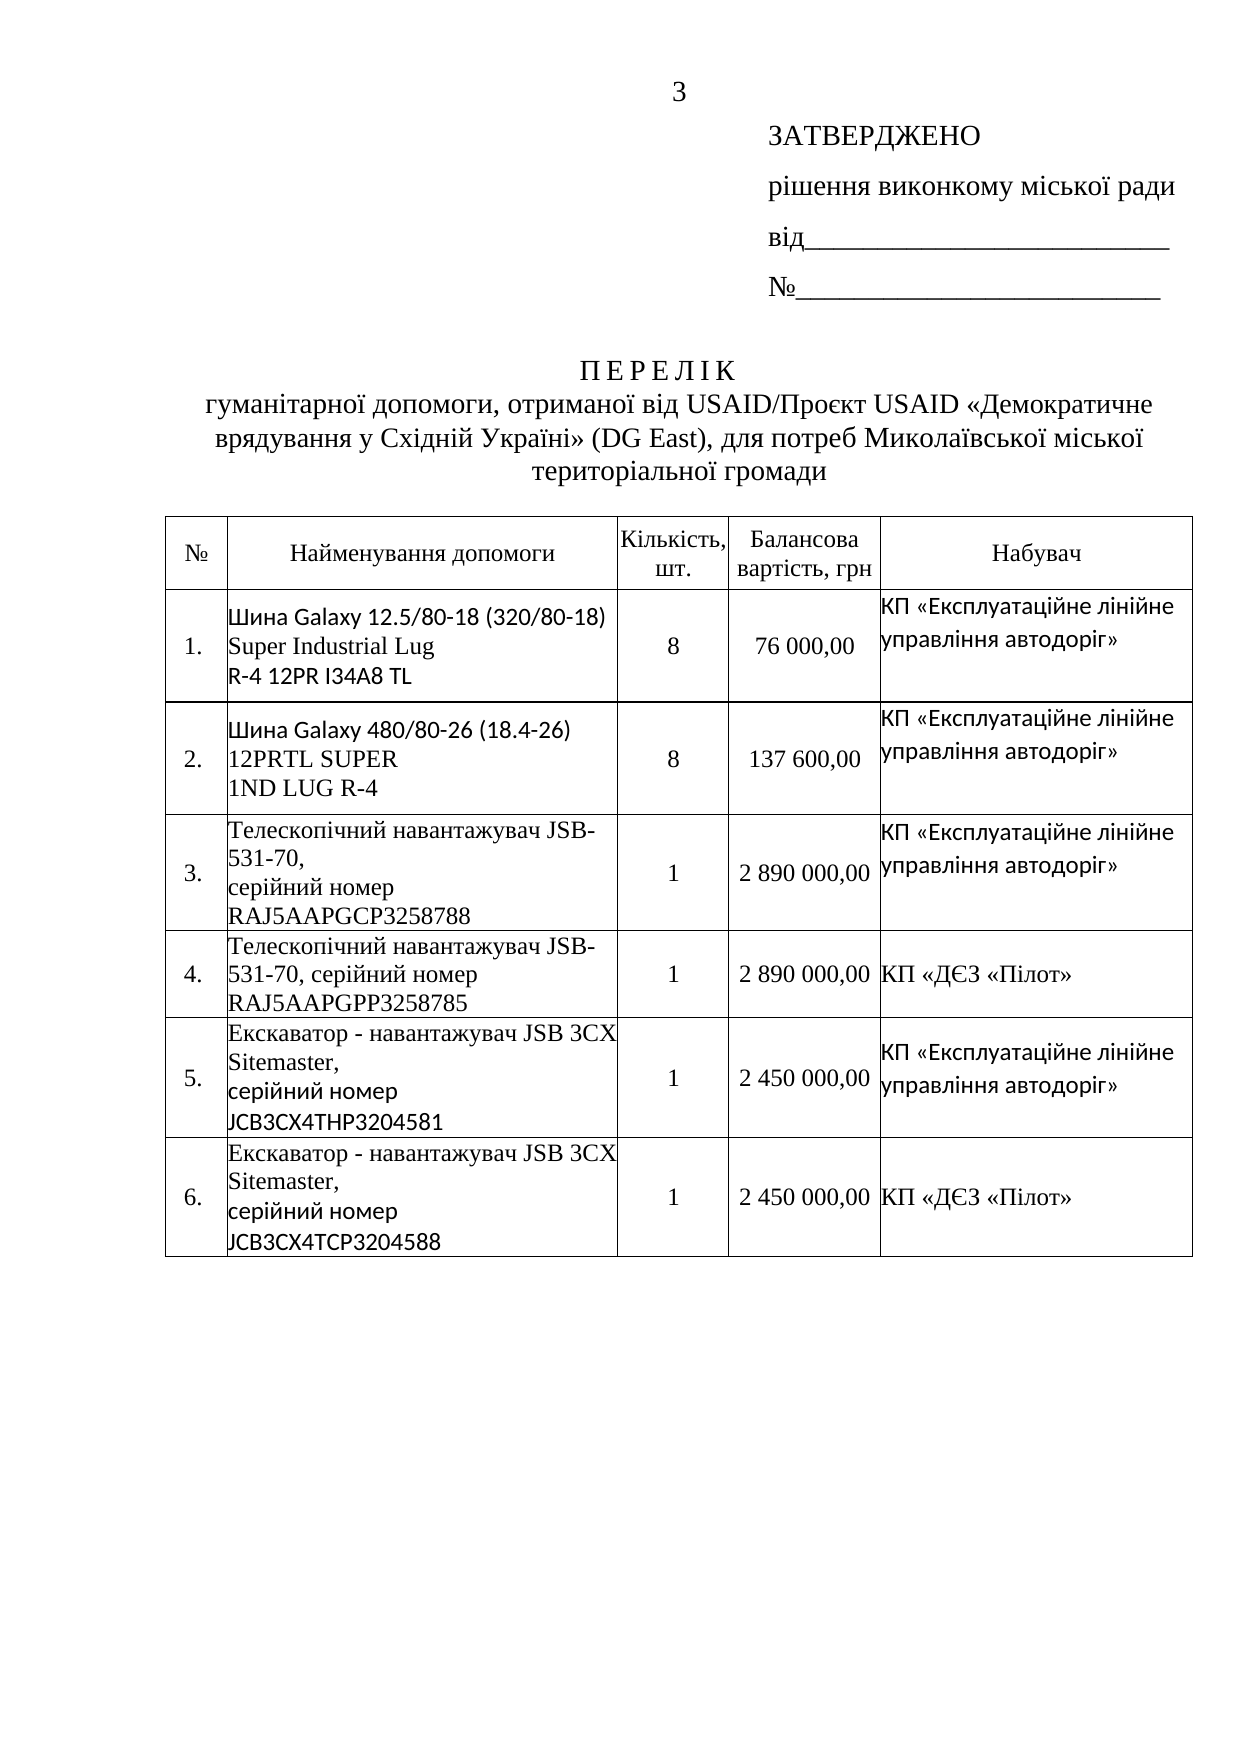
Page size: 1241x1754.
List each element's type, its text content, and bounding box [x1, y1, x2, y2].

table_cell КП «Експлуатаційне лінійне управління автодоріг» [881, 815, 1192, 930]
table_cell 2 890 000,00 [729, 815, 880, 930]
table_header Кількість, шт. [618, 517, 728, 589]
text ЗАТВЕРДЖЕНО [768, 118, 1181, 152]
text ПЕРЕЛІК [133, 353, 1181, 386]
table_header Найменування допомоги [228, 517, 617, 589]
table_header Балансова вартість, грн [729, 517, 880, 589]
table_cell КП «ДЄЗ «Пілот» [881, 1138, 1192, 1256]
table_cell КП «Експлуатаційне лінійне управління автодоріг» [881, 1018, 1192, 1137]
table_cell [166, 1018, 227, 1137]
text гуманітарної допомоги, отриманої від USAID/Проєкт USAID «Демократичне врядування у Східній Україні» (DG East), для потреб Миколаївської міської територіальної громади [177, 386, 1181, 487]
text від_________________________ [768, 219, 1181, 252]
table_cell 1 [618, 815, 728, 930]
table_cell 2 890 000,00 [729, 931, 880, 1017]
table_header № [166, 517, 227, 589]
table_cell [166, 590, 227, 701]
table_cell 1 [618, 1018, 728, 1137]
text рішення виконкому міської ради [768, 168, 1181, 202]
table_cell КП «Експлуатаційне лінійне управління автодоріг» [881, 590, 1192, 701]
table_cell 2 450 000,00 [729, 1018, 880, 1137]
table_cell [166, 703, 227, 814]
table_cell КП «Експлуатаційне лінійне управління автодоріг» [881, 703, 1192, 814]
text №_________________________ [768, 269, 1181, 303]
table_cell Екскаватор - навантажувач JSB 3CX Sitemaster, серійний номер JCB3CX4THP3204581 [228, 1018, 617, 1137]
table_cell 137 600,00 [729, 703, 880, 814]
table_header Набувач [881, 517, 1192, 589]
table_cell 1 [618, 931, 728, 1017]
table_cell Телескопічний навантажувач JSB-531-70, серійний номер RAJ5AAPGCP3258788 [228, 815, 617, 930]
table_cell [166, 1138, 227, 1256]
table_cell Шина Galaxy 12.5/80-18 (320/80-18) Super Industrial Lug R-4 12PR I34A8 TL [228, 590, 617, 701]
table_cell КП «ДЄЗ «Пілот» [881, 931, 1192, 1017]
table_cell 76 000,00 [729, 590, 880, 701]
table_cell [166, 931, 227, 1017]
table_cell 1 [618, 1138, 728, 1256]
table_cell 2 450 000,00 [729, 1138, 880, 1256]
table_cell Шина Galaxy 480/80-26 (18.4-26) 12PRTL SUPER 1ND LUG R-4 [228, 703, 617, 814]
table_cell 8 [618, 703, 728, 814]
table_cell 8 [618, 590, 728, 701]
table_cell Екскаватор - навантажувач JSB 3CX Sitemaster, серійний номер JCB3CX4TСP3204588 [228, 1138, 617, 1256]
table_cell [166, 815, 227, 930]
table_cell Телескопічний навантажувач JSB-531-70, серійний номер RAJ5AAPGРP3258785 [228, 931, 617, 1017]
